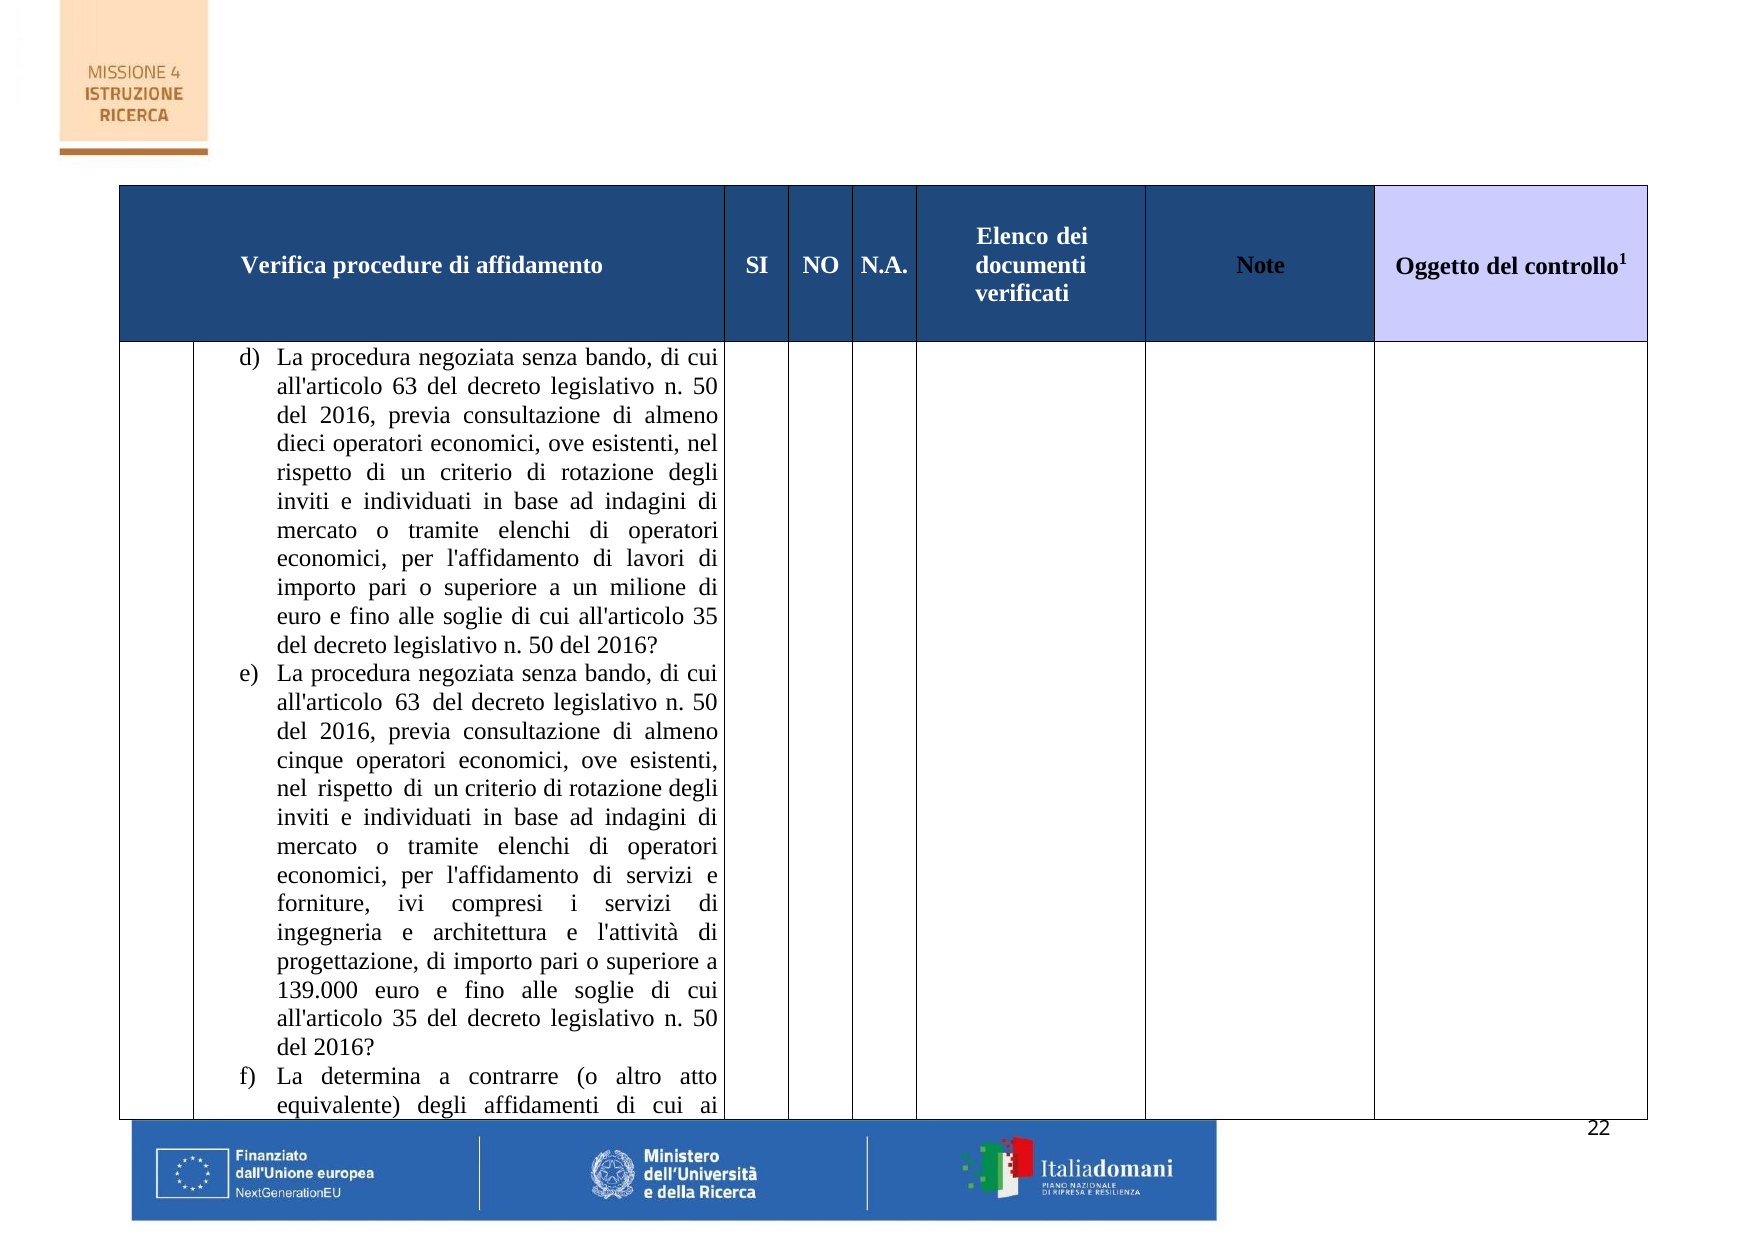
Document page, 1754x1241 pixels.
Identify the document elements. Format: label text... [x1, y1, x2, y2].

table_cell [725, 342, 788, 1118]
table_header N.A. [853, 186, 916, 341]
table_header Verifica procedure di affidamento [120, 186, 724, 341]
table_cell [1375, 342, 1647, 1118]
table_header NO [789, 186, 852, 341]
table_header SI [725, 186, 788, 341]
picture [16, 0, 212, 168]
table_cell [853, 342, 916, 1118]
table_header Oggetto del controllo1 [1375, 186, 1647, 341]
table_header Elenco dei documenti verificati [917, 186, 1145, 341]
picture [128, 1120, 1229, 1226]
table_cell [1146, 342, 1374, 1118]
table_header Note [1146, 186, 1374, 341]
table_cell [789, 342, 852, 1118]
table_cell [917, 342, 1145, 1118]
table_cell [120, 342, 193, 1118]
